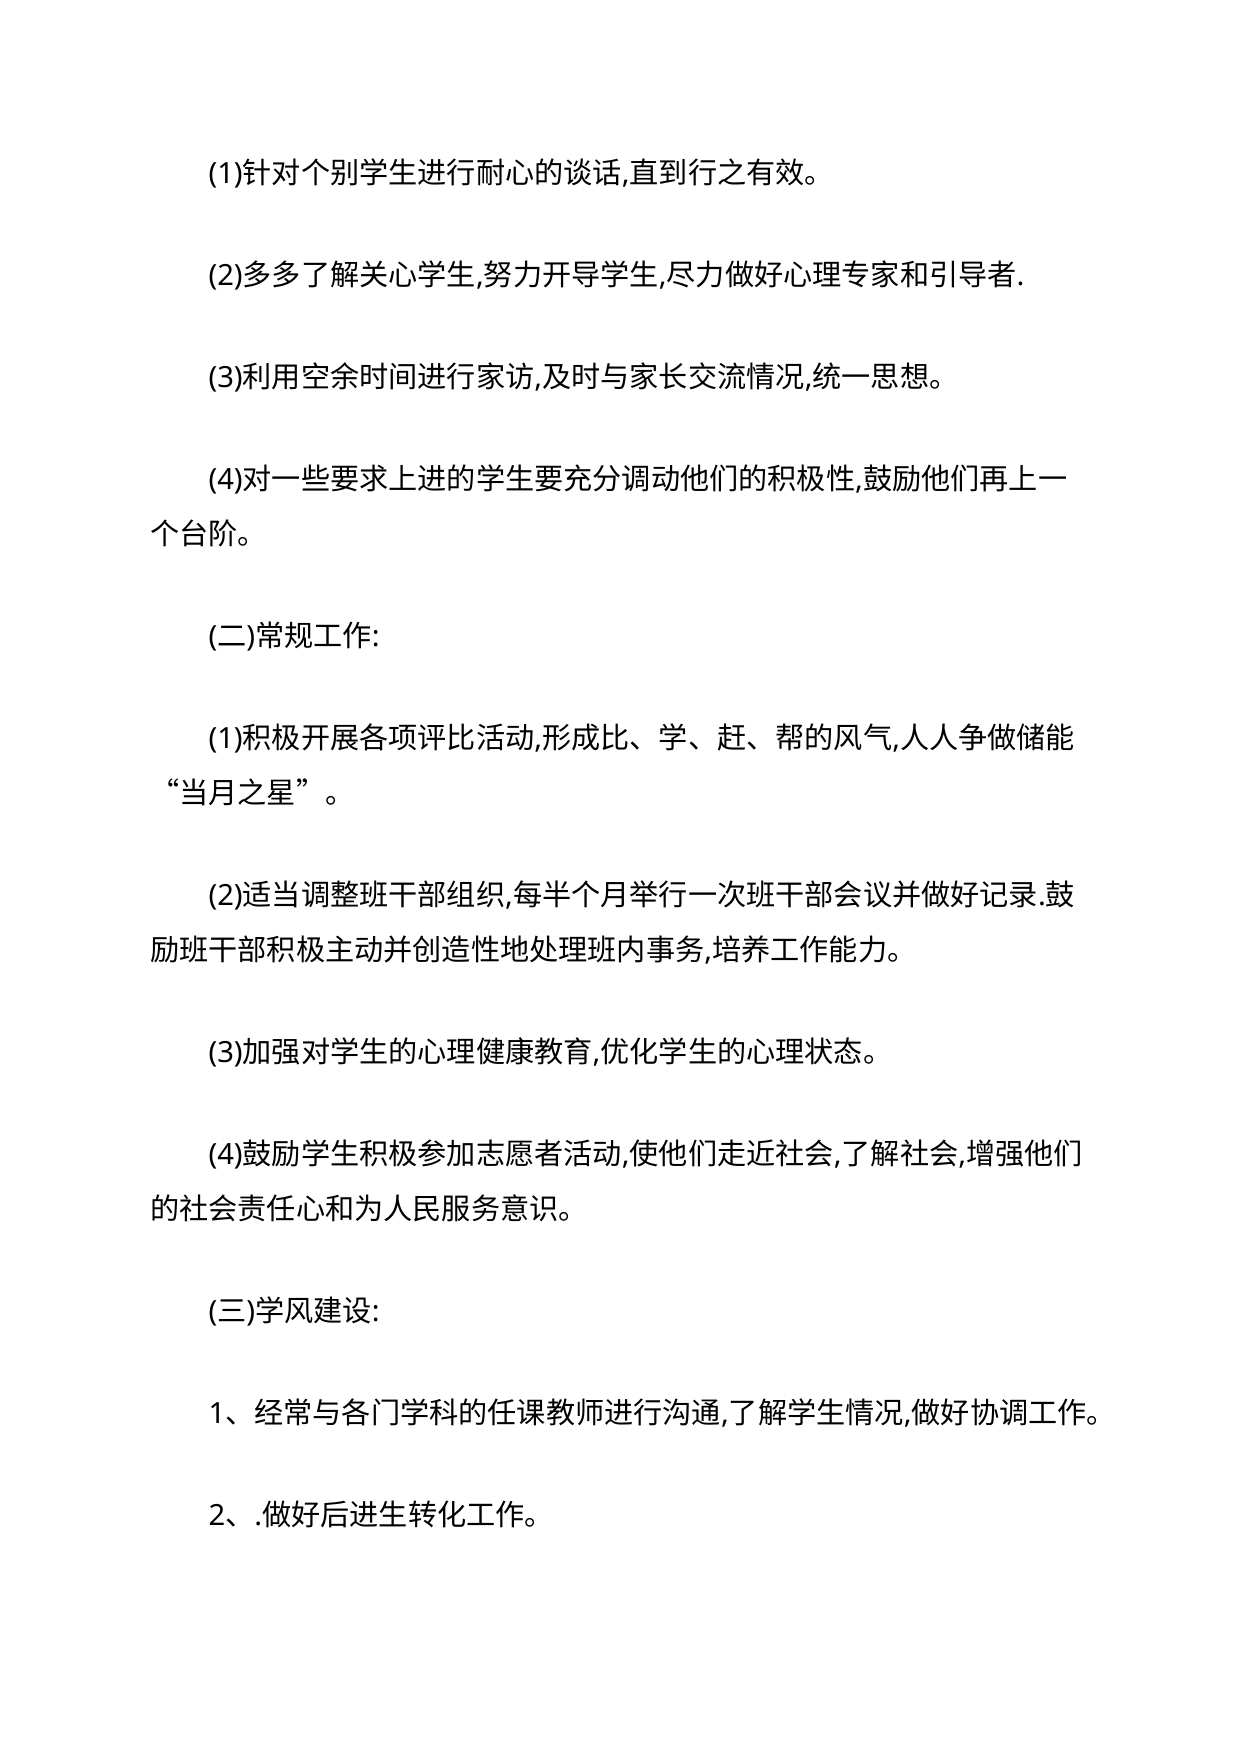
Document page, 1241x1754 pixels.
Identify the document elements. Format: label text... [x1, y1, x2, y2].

text (2)适当调整班干部组织,每半个月举行一次班干部会议并做好记录.鼓励班干部积极主动并创造性地处理班内事务,培养工作能力。 [150, 871, 1090, 969]
text (4)对一些要求上进的学生要充分调动他们的积极性,鼓励他们再上一个台阶。 [150, 456, 1090, 553]
text (3)利用空余时间进行家访,及时与家长交流情况,统一思想。 [150, 354, 1090, 396]
text 1、经常与各门学科的任课教师进行沟通,了解学生情况,做好协调工作。 [150, 1389, 1090, 1432]
text 2、.做好后进生转化工作。 [150, 1491, 1090, 1533]
text (3)加强对学生的心理健康教育,优化学生的心理状态。 [150, 1028, 1090, 1071]
text (1)针对个别学生进行耐心的谈话,直到行之有效。 [150, 150, 1090, 192]
text (三)学风建设: [150, 1287, 1090, 1329]
text (2)多多了解关心学生,努力开导学生,尽力做好心理专家和引导者. [150, 252, 1090, 294]
text (1)积极开展各项评比活动,形成比、学、赶、帮的风气,人人争做储能“当月之星”。 [150, 715, 1090, 812]
text (4)鼓励学生积极参加志愿者活动,使他们走近社会,了解社会,增强他们的社会责任心和为人民服务意识。 [150, 1130, 1090, 1228]
text (二)常规工作: [150, 613, 1090, 655]
